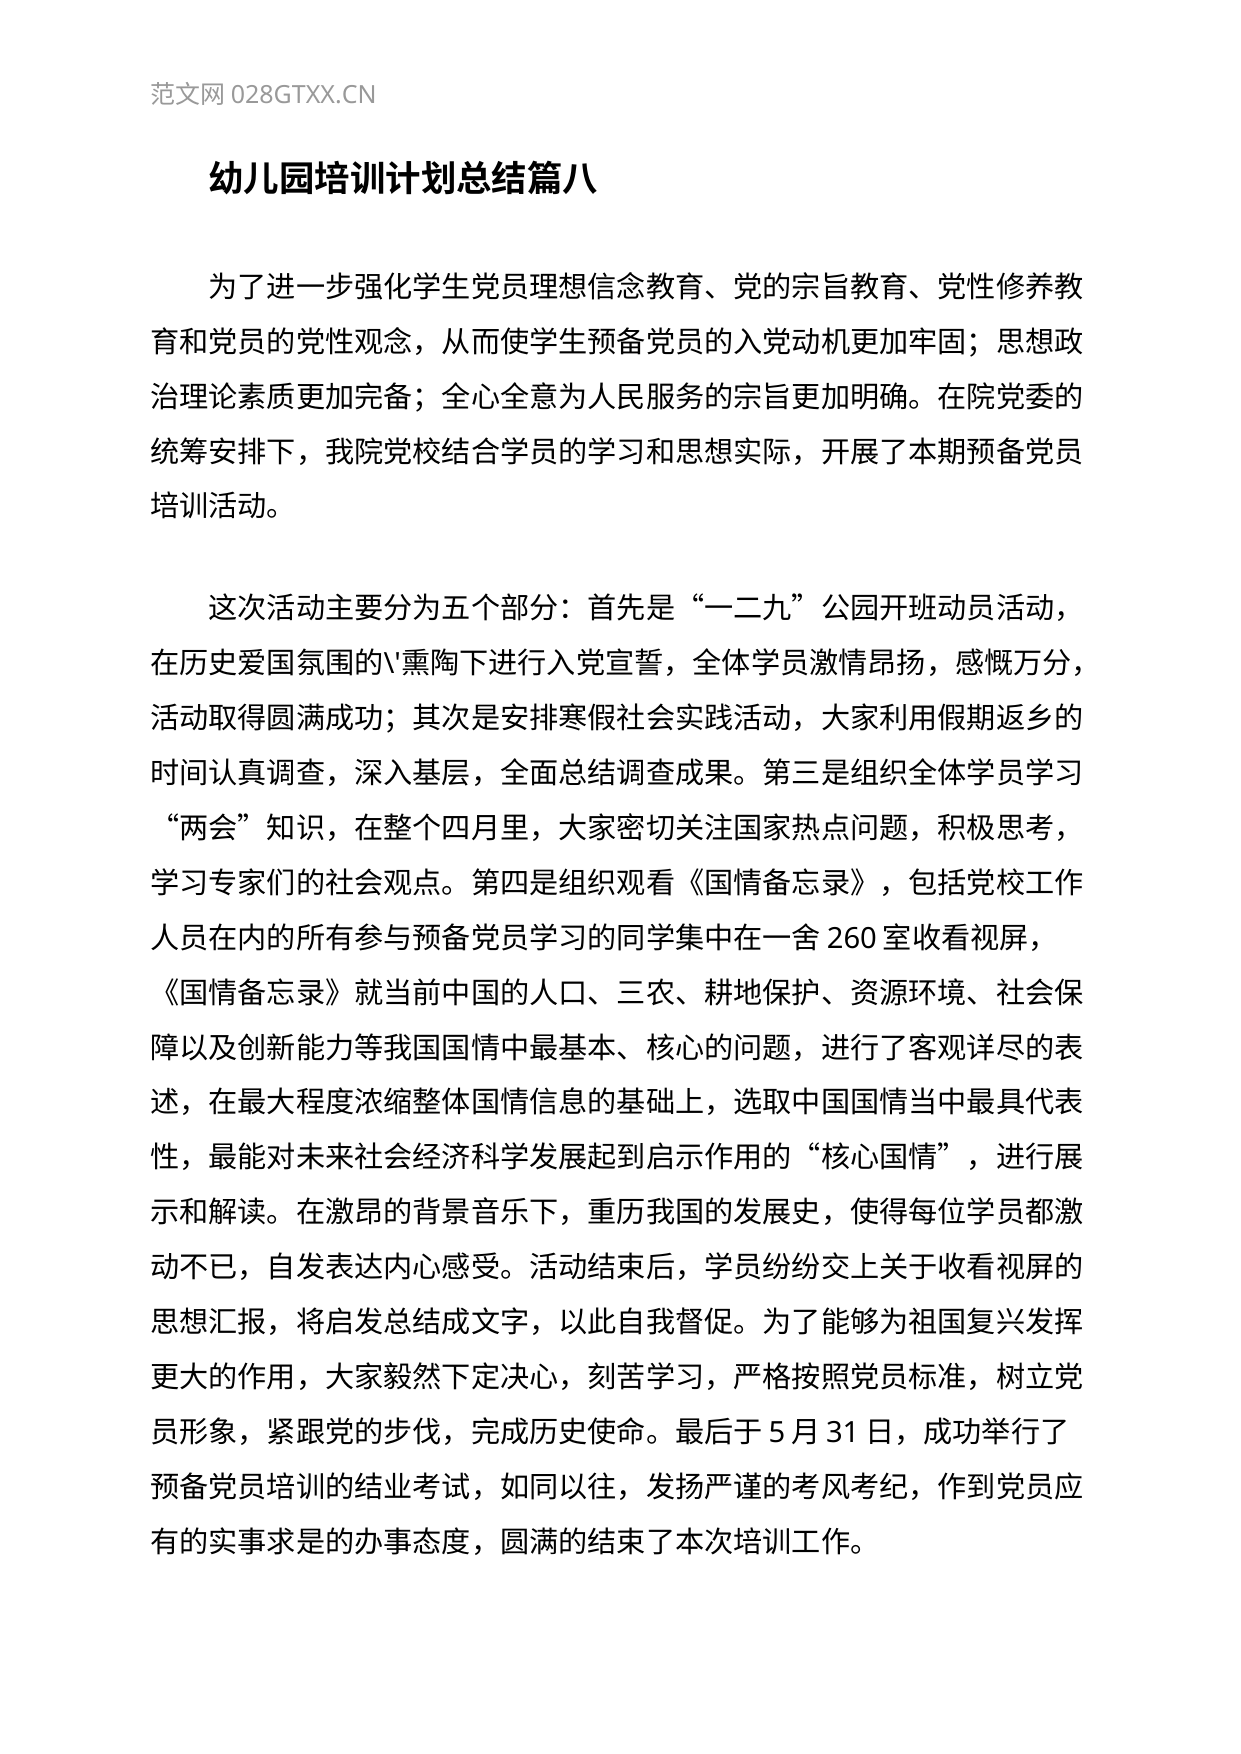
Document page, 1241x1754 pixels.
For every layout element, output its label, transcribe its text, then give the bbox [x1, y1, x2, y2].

text 为了进一步强化学生党员理想信念教育、党的宗旨教育、党性修养教育和党员的党性观念，从而使学生预备党员的入党动机更加牢固；思想政治理论素质更加完备；全心全意为人民服务的宗旨更加明确。在院党委的统筹安排下，我院党校结合学员的学习和思想实际，开展了本期预备党员培训活动。 [150, 263, 1090, 525]
text 幼儿园培训计划总结篇八 [150, 150, 1090, 201]
text 这次活动主要分为五个部分：首先是“一二九”公园开班动员活动，在历史爱国氛围的\'熏陶下进行入党宣誓，全体学员激情昂扬，感慨万分，活动取得圆满成功；其次是安排寒假社会实践活动，大家利用假期返乡的时间认真调查，深入基层，全面总结调查成果。第三是组织全体学员学习“两会”知识，在整个四月里，大家密切关注国家热点问题，积极思考，学习专家们的社会观点。第四是组织观看《国情备忘录》，包括党校工作人员在内的所有参与预备党员学习的同学集中在一舍260室收看视屏，《国情备忘录》就当前中国的人口、三农、耕地保护、资源环境、社会保障以及创新能力等我国国情中最基本、核心的问题，进行了客观详尽的表述，在最大程度浓缩整体国情信息的基础上，选取中国国情当中最具代表性，最能对未来社会经济科学发展起到启示作用的“核心国情”，进行展示和解读。在激昂的背景音乐下，重历我国的发展史，使得每位学员都激动不已，自发表达内心感受。活动结束后，学员纷纷交上关于收看视屏的思想汇报，将启发总结成文字，以此自我督促。为了能够为祖国复兴发挥更大的作用，大家毅然下定决心，刻苦学习，严格按照党员标准，树立党员形象，紧跟党的步伐，完成历史使命。最后于5月31日，成功举行了预备党员培训的结业考试，如同以往，发扬严谨的考风考纪，作到党员应有的实事求是的办事态度，圆满的结束了本次培训工作。 [150, 585, 1090, 1561]
